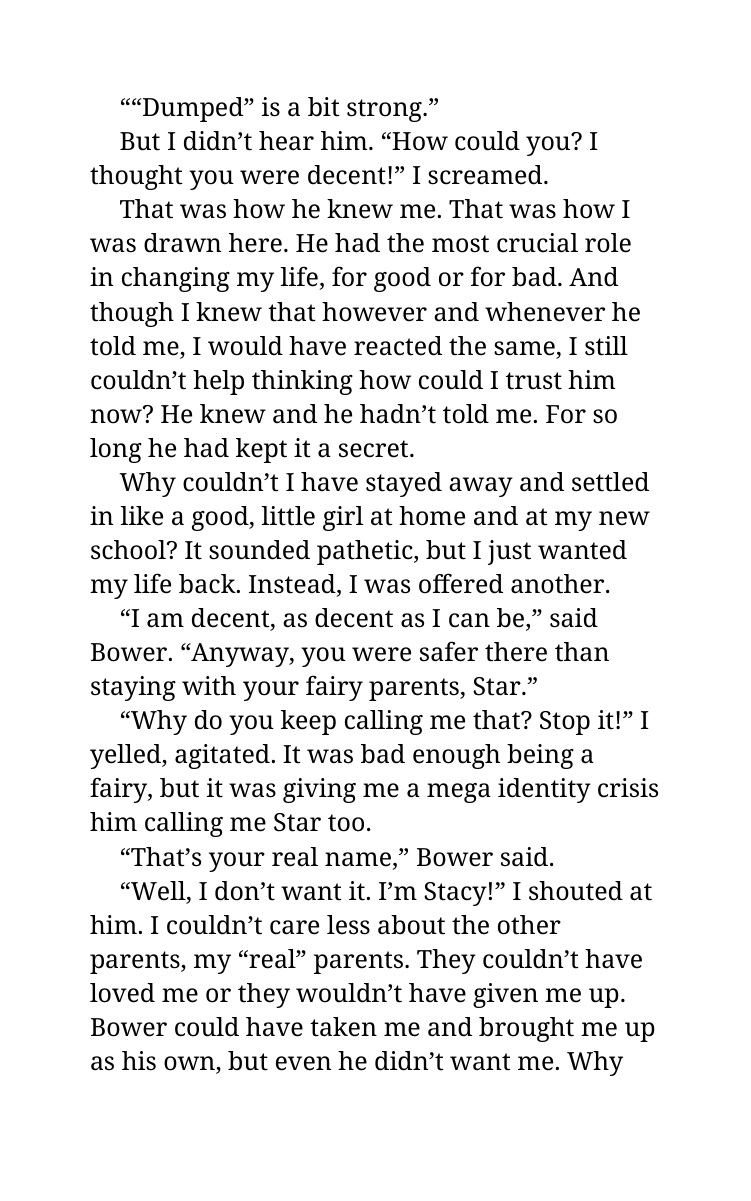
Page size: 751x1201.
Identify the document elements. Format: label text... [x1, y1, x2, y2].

text “I am decent, as decent as I can be,” said Bower. “Anyway, you were safer there than staying with your fairy parents, Star.” [90, 601, 660, 703]
text But I didn’t hear him. “How could you? I thought you were decent!” I screamed. [90, 124, 660, 192]
text ““Dumped” is a bit strong.” [90, 90, 660, 124]
text Why couldn’t I have stayed away and settled in like a good, little girl at home and at my new school? It sounded pathetic, but I just wanted my life back. Instead, I was offered another. [90, 464, 660, 601]
text “Why do you keep calling me that? Stop it!” I yelled, agitated. It was bad enough being a fairy, but it was giving me a mega identity crisis him calling me Star too. [90, 703, 660, 839]
text “That’s your real name,” Bower said. [90, 839, 660, 873]
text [90, 873, 660, 1078]
text That was how he knew me. That was how I was drawn here. He had the most crucial role in changing my life, for good or for bad. And though I knew that however and whenever he told me, I would have reacted the same, I still couldn’t help thinking how could I trust him now? He knew and he hadn’t told me. For so long he had kept it a secret. [90, 192, 660, 464]
